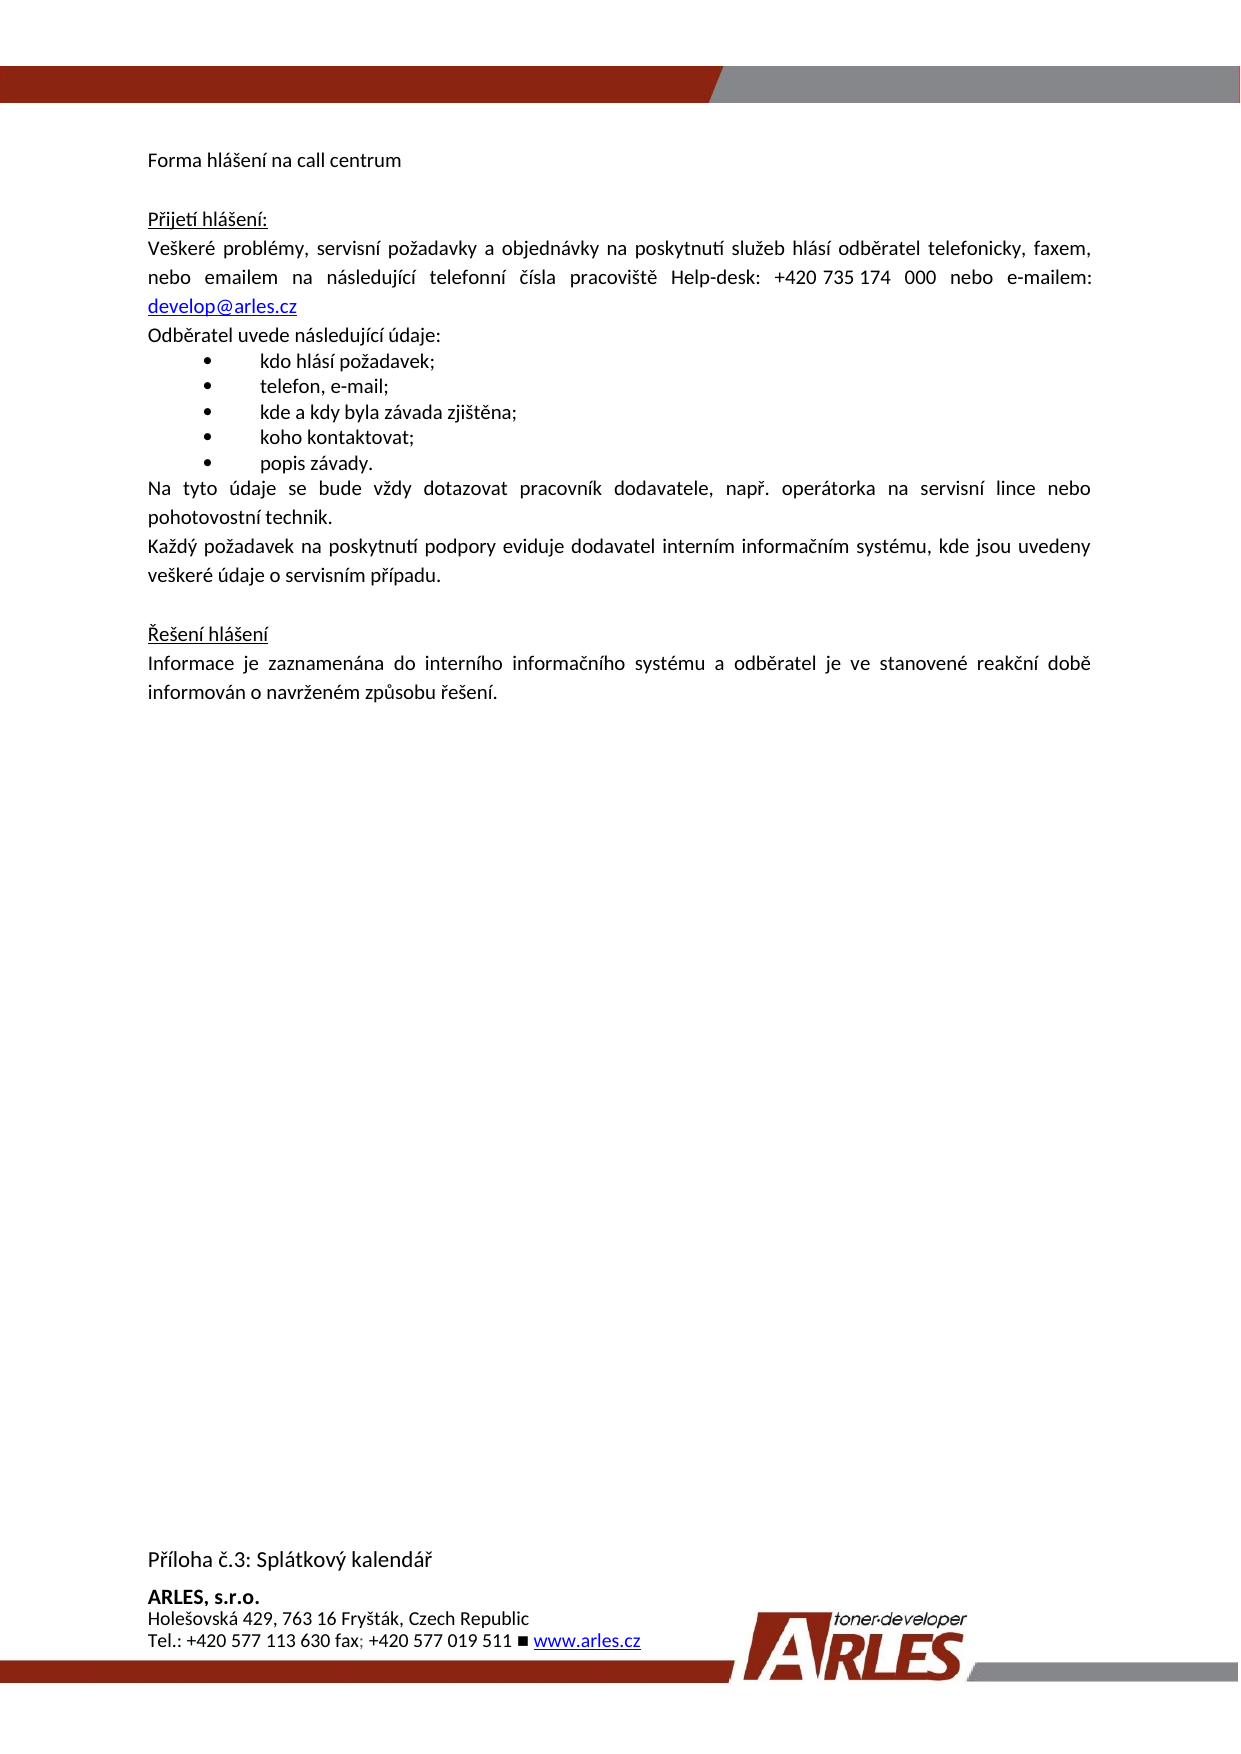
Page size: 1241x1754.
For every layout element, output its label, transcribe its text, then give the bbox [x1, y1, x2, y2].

text Řešení hlášení [148, 621, 1093, 646]
list kdo hlásí požadavek; [204, 348, 1093, 373]
list kde a kdy byla závada zjištěna; [204, 399, 1093, 424]
list koho kontaktovat; [204, 424, 1093, 450]
text Na tyto údaje se bude vždy dotazovat pracovník dodavatele, např. operátorka na servisní lince nebo pohotovostní technik. [148, 475, 1093, 530]
text Forma hlášení na call centrum [148, 148, 1093, 173]
list popis závady. [204, 450, 1093, 475]
text Odběratel uvede následující údaje: [148, 323, 1093, 348]
text Informace je zaznamenána do interního informačního systému a odběratel je ve stanovené reakční době informován o navrženém způsobu řešení. [148, 650, 1093, 705]
text Veškeré problémy, servisní požadavky a objednávky na poskytnutí služeb hlásí odběratel telefonicky, faxem, nebo emailem na následující telefonní čísla pracoviště Help-desk: +420 735 174 000 nebo e-mailem: develop@arles.cz [148, 235, 1093, 319]
picture [0, 66, 1241, 103]
picture [0, 1609, 1241, 1688]
text Každý požadavek na poskytnutí podpory eviduje dodavatel interním informačním systému, kde jsou uvedeny veškeré údaje o servisním případu. [148, 533, 1093, 588]
text Přijetí hlášení: [148, 206, 1093, 231]
list telefon, e-mail; [204, 373, 1093, 399]
text Příloha č.3: Splátkový kalendář [148, 1545, 1093, 1573]
